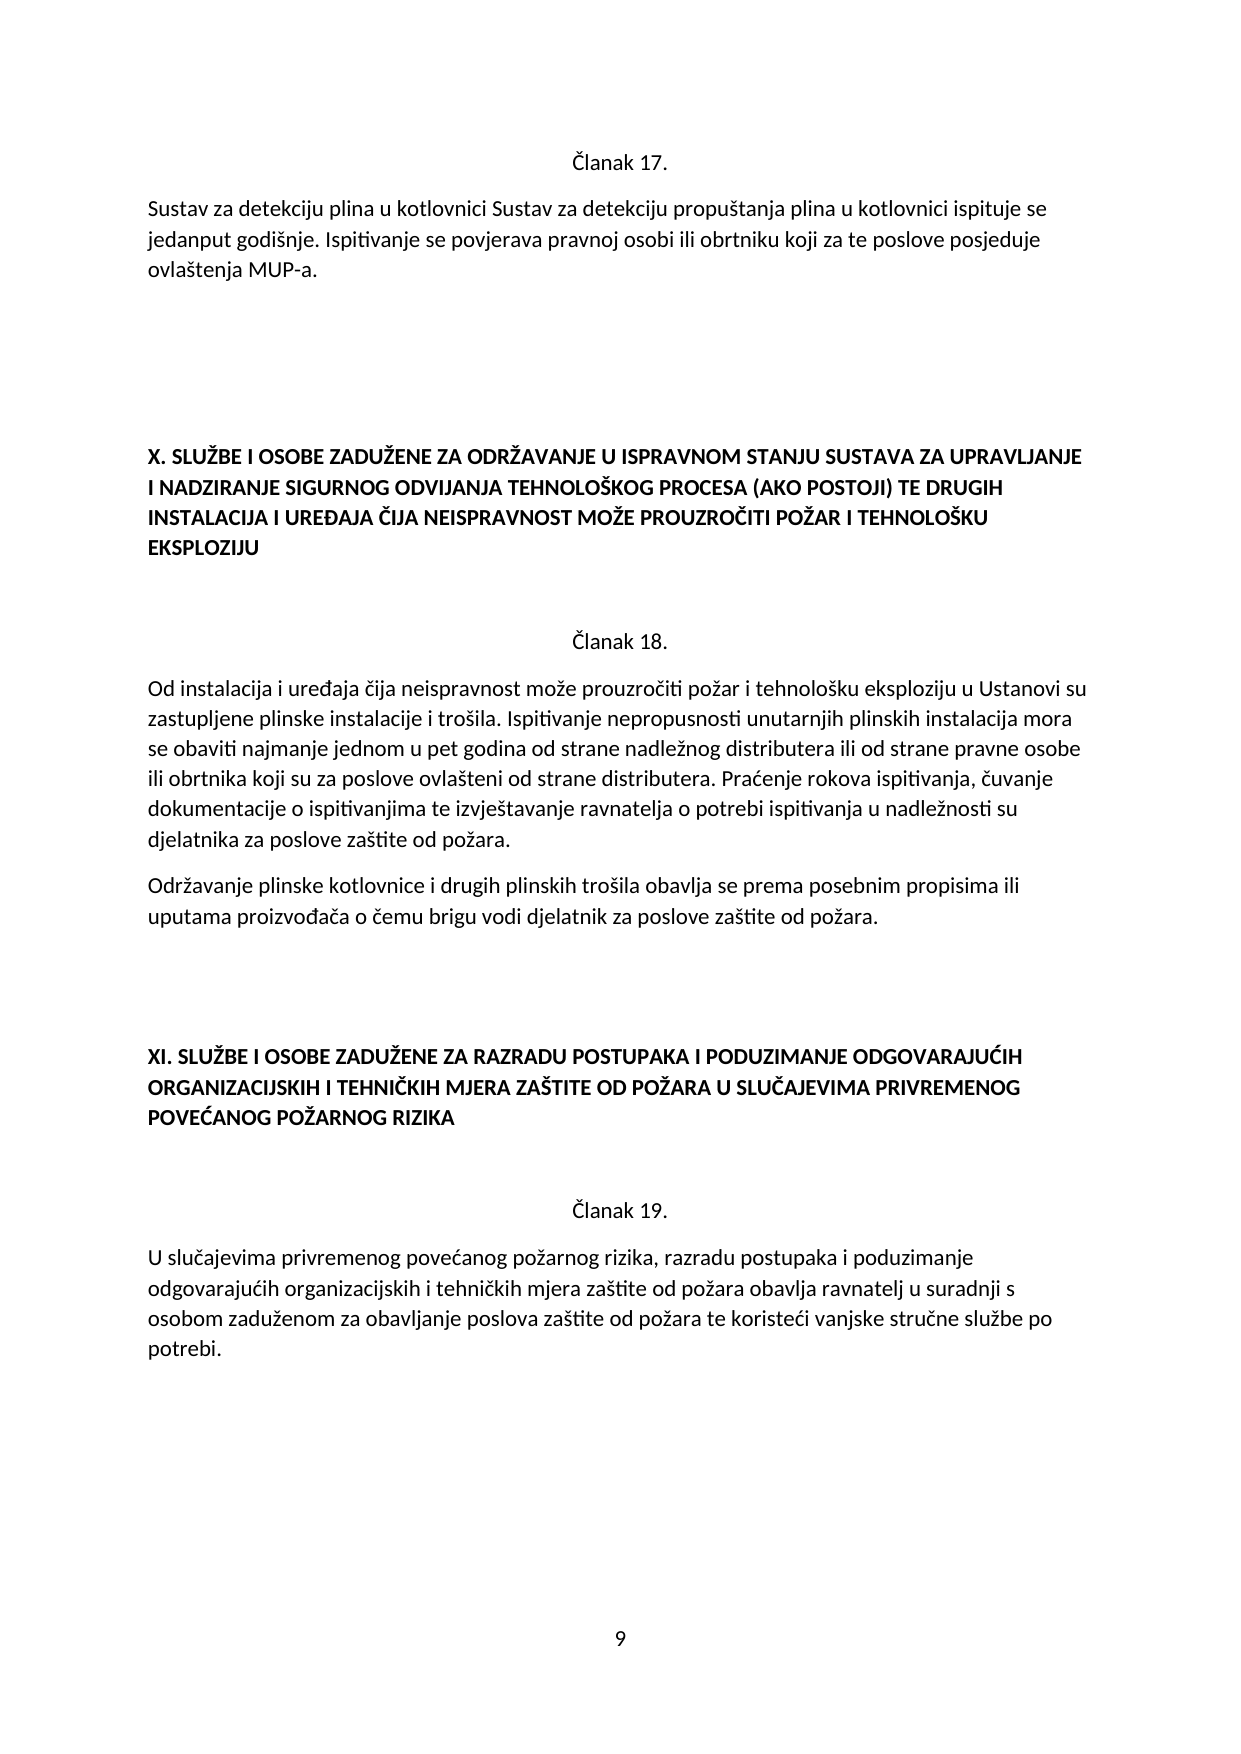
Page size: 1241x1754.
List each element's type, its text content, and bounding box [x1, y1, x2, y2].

text X. SLUŽBE I OSOBE ZADUŽENE ZA ODRŽAVANJE U ISPRAVNOM STANJU SUSTAVA ZA UPRAVLJANJE I NADZIRANJE SIGURNOG ODVIJANJA TEHNOLOŠKOG PROCESA (AKO POSTOJI) TE DRUGIH INSTALACIJA I UREĐAJA ČIJA NEISPRAVNOST MOŽE PROUZROČITI POŽAR I TEHNOLOŠKU EKSPLOZIJU [148, 442, 1093, 561]
text XI. SLUŽBE I OSOBE ZADUŽENE ZA RAZRADU POSTUPAKA I PODUZIMANJE ODGOVARAJUĆIH ORGANIZACIJSKIH I TEHNIČKIH MJERA ZAŠTITE OD POŽARA U SLUČAJEVIMA PRIVREMENOG POVEĆANOG POŽARNOG RIZIKA [148, 1042, 1093, 1131]
text U slučajevima privremenog povećanog požarnog rizika, razradu postupaka i poduzimanje odgovarajućih organizacijskih i tehničkih mjera zaštite od požara obavlja ravnatelj u suradnji s osobom zaduženom za obavljanje poslova zaštite od požara te koristeći vanjske stručne službe po potrebi. [148, 1243, 1093, 1362]
text Od instalacija i uređaja čija neispravnost može prouzročiti požar i tehnološku eksploziju u Ustanovi su zastupljene plinske instalacije i trošila. Ispitivanje nepropusnosti unutarnjih plinskih instalacija mora se obaviti najmanje jednom u pet godina od strane nadležnog distributera ili od strane pravne osobe ili obrtnika koji su za poslove ovlašteni od strane distributera. Praćenje rokova ispitivanja, čuvanje dokumentacije o ispitivanjima te izvještavanje ravnatelja o potrebi ispitivanja u nadležnosti su djelatnika za poslove zaštite od požara. [148, 674, 1093, 853]
text Sustav za detekciju plina u kotlovnici Sustav za detekciju propuštanja plina u kotlovnici ispituje se jedanput godišnje. Ispitivanje se povjerava pravnoj osobi ili obrtniku koji za te poslove posjeduje ovlaštenja MUP-a. [148, 194, 1093, 283]
text Članak 17. [148, 148, 1093, 176]
text Članak 19. [148, 1197, 1093, 1224]
text Održavanje plinske kotlovnice i drugih plinskih trošila obavlja se prema posebnim propisima ili uputama proizvođača o čemu brigu vodi djelatnik za poslove zaštite od požara. [148, 872, 1093, 930]
text Članak 18. [148, 627, 1093, 655]
